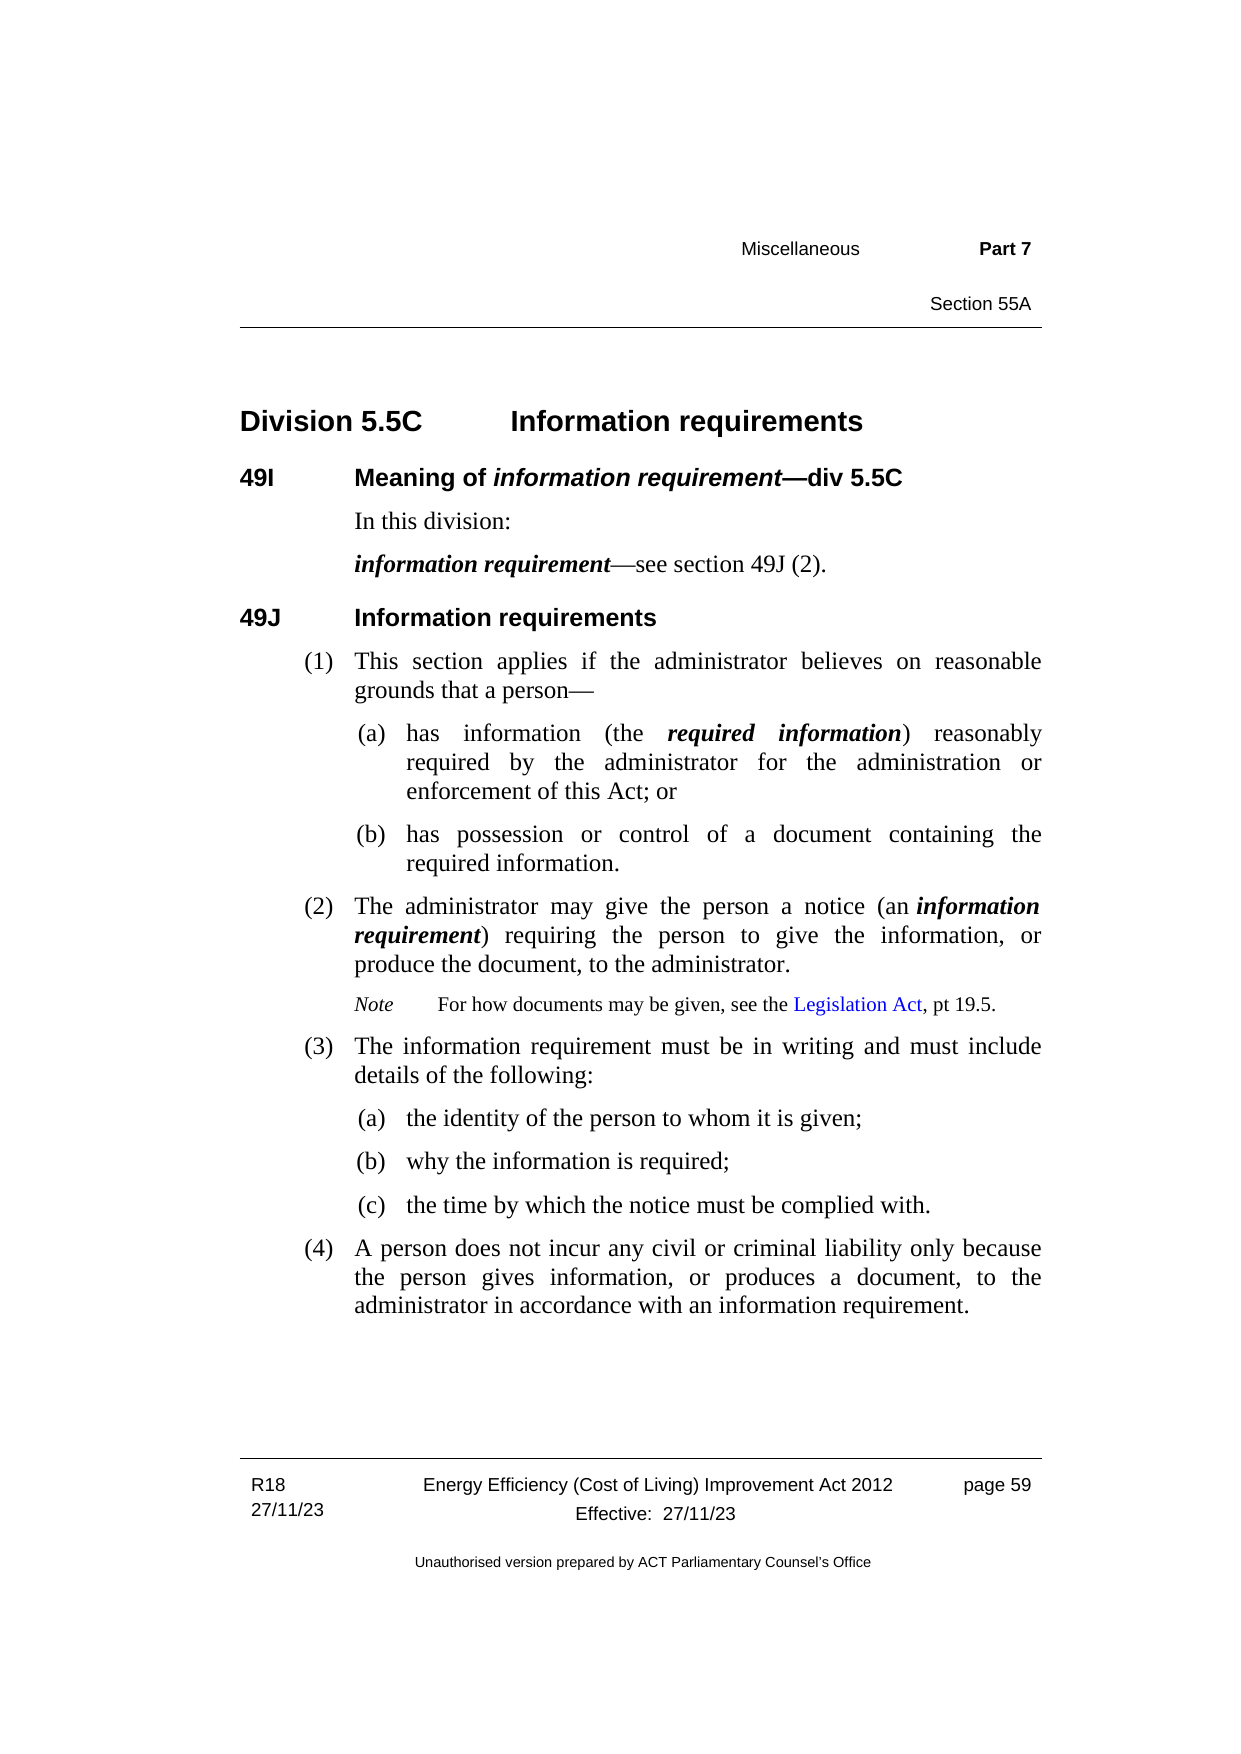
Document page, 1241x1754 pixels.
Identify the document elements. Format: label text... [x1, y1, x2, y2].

text 49J Information requirements [239, 603, 1042, 632]
text In this division: [354, 506, 1042, 535]
text (3) The information requirement must be in writing and must include details of the following: [239, 1031, 1042, 1088]
text Note For how documents may be given, see the Legislation Act, pt 19.5. [354, 992, 1042, 1016]
text (4) A person does not incur any civil or criminal liability only because the person gives information, or produces a document, to the administrator in accordance with an information requirement. [239, 1233, 1042, 1319]
text 49I Meaning of information requirement—div 5.5C [239, 463, 1042, 491]
text (a) has information (the required information) reasonably required by the administrator for the administration or enforcement of this Act; or [239, 718, 1042, 805]
text Division 5.5C Information requirements [239, 404, 1042, 438]
text (b) why the information is required; [239, 1146, 1042, 1175]
text (b) has possession or control of a document containing the required information. [239, 819, 1042, 877]
text (1) This section applies if the administrator believes on reasonable grounds that a person— [239, 646, 1042, 704]
text (a) the identity of the person to whom it is given; [239, 1103, 1042, 1132]
text information requirement—see section 49J (2). [354, 549, 1042, 578]
text (c) the time by which the notice must be complied with. [239, 1190, 1042, 1218]
text (2) The administrator may give the person a notice (an information requirement) requiring the person to give the information, or produce the document, to the administrator. [239, 891, 1042, 978]
